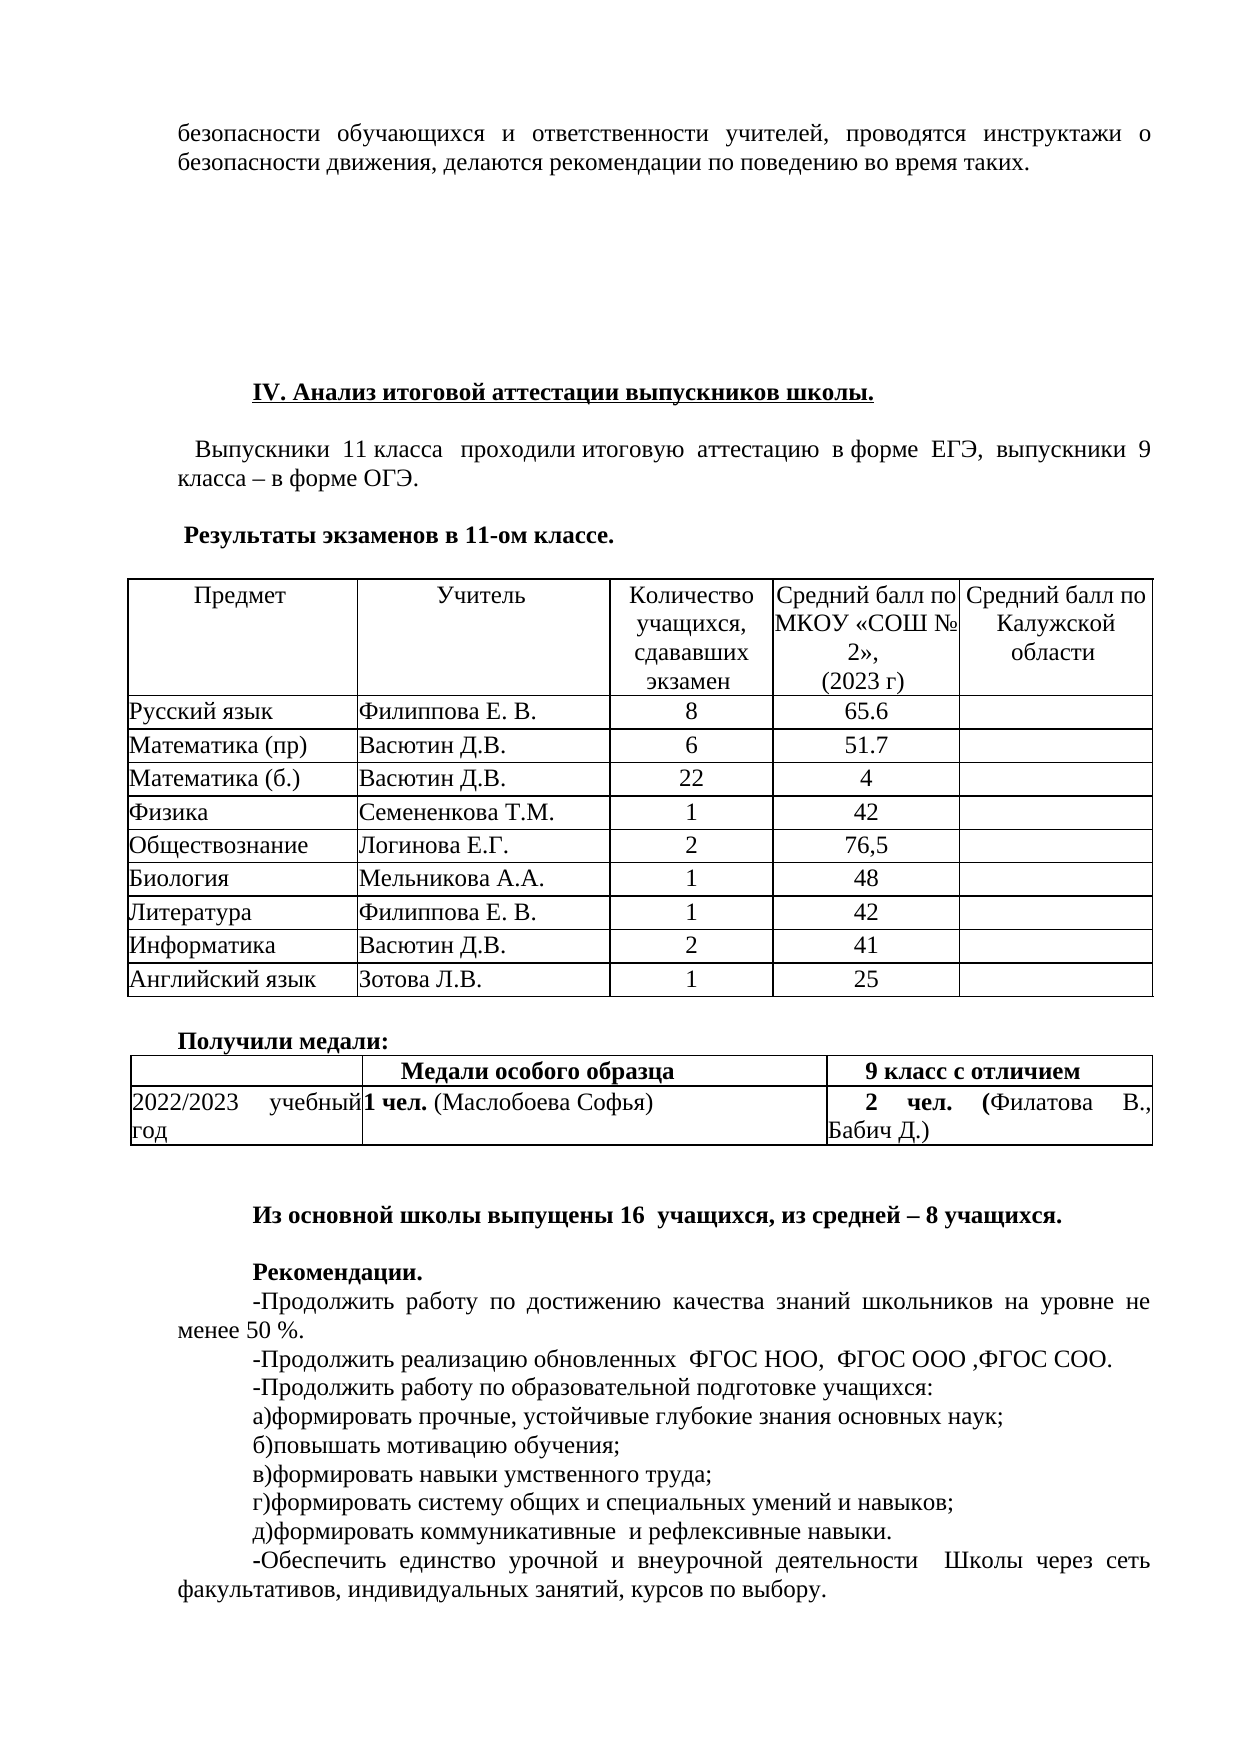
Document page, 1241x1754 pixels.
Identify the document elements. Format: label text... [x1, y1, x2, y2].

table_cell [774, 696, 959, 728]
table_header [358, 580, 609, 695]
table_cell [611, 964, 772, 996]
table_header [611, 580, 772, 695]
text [177, 118, 1152, 176]
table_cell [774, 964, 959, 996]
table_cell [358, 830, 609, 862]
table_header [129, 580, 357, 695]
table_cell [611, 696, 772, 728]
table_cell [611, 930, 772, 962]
text в)формировать навыки умственного труда; [177, 1459, 1152, 1487]
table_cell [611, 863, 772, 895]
text Получили медали: [177, 1026, 1152, 1055]
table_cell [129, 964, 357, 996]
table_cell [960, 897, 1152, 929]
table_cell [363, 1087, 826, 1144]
text -Обеспечить единство урочной и внеурочной деятельности Школы через сеть факультативов, индивидуальных занятий, курсов по выбору. [177, 1545, 1152, 1602]
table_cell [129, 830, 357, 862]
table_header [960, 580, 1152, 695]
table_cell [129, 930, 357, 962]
text Выпускники 11 класса проходили итоговую аттестацию в форме ЕГЭ, выпускники 9 класса – в форме ОГЭ. [177, 434, 1152, 492]
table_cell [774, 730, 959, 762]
text Рекомендации. [177, 1257, 1152, 1286]
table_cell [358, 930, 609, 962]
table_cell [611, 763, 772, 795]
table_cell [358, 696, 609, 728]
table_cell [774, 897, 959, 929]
text -Продолжить работу по образовательной подготовке учащихся: [177, 1372, 1152, 1401]
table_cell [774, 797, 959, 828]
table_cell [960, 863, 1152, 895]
text а)формировать прочные, устойчивые глубокие знания основных наук; [177, 1401, 1152, 1430]
text г)формировать систему общих и специальных умений и навыков; [177, 1487, 1152, 1516]
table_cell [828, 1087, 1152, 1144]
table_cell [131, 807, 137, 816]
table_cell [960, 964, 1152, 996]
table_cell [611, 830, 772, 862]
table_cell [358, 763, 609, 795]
text б)повышать мотивацию обучения; [177, 1430, 1152, 1459]
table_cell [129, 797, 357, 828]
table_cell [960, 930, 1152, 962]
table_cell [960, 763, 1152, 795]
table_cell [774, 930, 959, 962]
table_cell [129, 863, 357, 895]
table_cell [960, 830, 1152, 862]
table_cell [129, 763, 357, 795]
text -Продолжить работу по достижению качества знаний школьников на уровне не менее 50 %. [177, 1286, 1152, 1344]
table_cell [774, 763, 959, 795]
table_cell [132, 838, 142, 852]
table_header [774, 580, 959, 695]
text Результаты экзаменов в 11-ом классе. [177, 521, 1152, 549]
text д)формировать коммуникативные и рефлексивные навыки. [177, 1516, 1152, 1545]
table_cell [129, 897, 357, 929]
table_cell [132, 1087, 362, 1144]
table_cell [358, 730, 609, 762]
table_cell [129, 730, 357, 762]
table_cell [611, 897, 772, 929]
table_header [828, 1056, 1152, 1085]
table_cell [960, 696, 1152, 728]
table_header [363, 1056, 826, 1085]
text -Продолжить реализацию обновленных ФГОС НОО, ФГОС ООО ,ФГОС СОО. [177, 1344, 1152, 1372]
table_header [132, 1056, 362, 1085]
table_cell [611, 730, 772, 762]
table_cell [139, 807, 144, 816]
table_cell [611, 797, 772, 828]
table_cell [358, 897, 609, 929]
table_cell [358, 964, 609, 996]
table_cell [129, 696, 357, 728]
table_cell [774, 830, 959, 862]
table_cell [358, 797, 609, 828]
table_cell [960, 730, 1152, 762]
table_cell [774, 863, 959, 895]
text Из основной школы выпущены 16 учащихся, из средней – 8 учащихся. [177, 1200, 1152, 1229]
text IV. Анализ итоговой аттестации выпускников школы. [177, 377, 1152, 406]
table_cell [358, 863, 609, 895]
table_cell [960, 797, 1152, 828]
